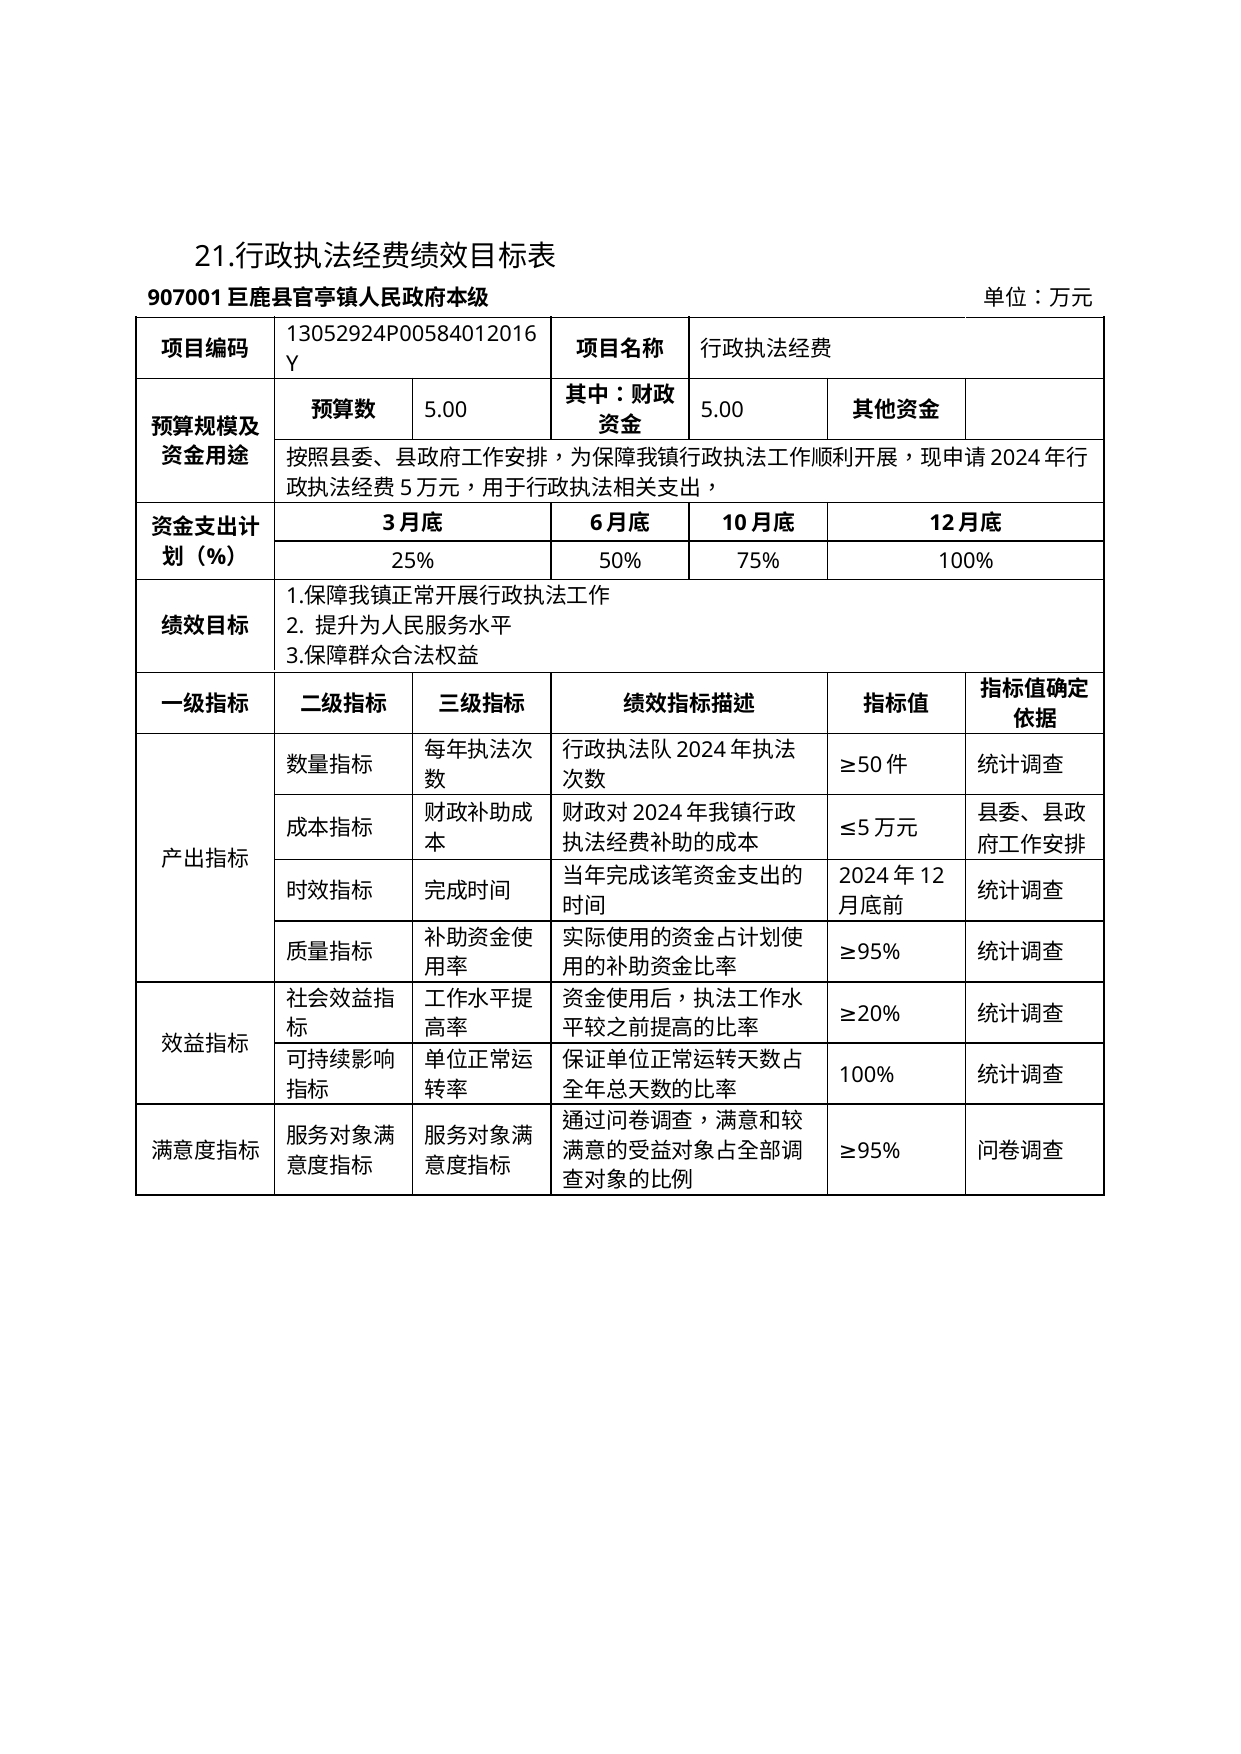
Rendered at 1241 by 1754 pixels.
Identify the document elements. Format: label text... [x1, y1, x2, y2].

table_cell 当年完成该笔资金支出的时间 [552, 860, 827, 920]
table_cell 预算数 [275, 379, 412, 439]
table_cell 按照县委、县政府工作安排，为保障我镇行政执法工作顺利开展，现申请2024年行政执法经费5万元，用于行政执法相关支出， [275, 440, 1103, 502]
table_header 单位：万元 [966, 277, 1103, 316]
table_cell 5.00 [413, 379, 550, 439]
table_cell 75% [690, 542, 827, 579]
table_cell 时效指标 [275, 860, 412, 920]
table_cell 50% [552, 542, 688, 579]
table_cell 绩效目标 [137, 580, 274, 670]
table_header 指标值确定依据 [966, 673, 1103, 733]
table_cell 10月底 [690, 503, 827, 540]
table_header 绩效指标描述 [552, 673, 827, 733]
table_cell 资金使用后，执法工作水平较之前提高的比率 [552, 983, 827, 1042]
table_cell 成本指标 [275, 795, 412, 859]
table_cell 统计调查 [966, 734, 1103, 794]
table_cell 财政补助成本 [413, 795, 550, 859]
table_cell ≤5万元 [828, 795, 965, 859]
table_cell 其他资金 [828, 379, 965, 439]
table_cell 效益指标 [137, 983, 274, 1103]
table_cell 保证单位正常运转天数占全年总天数的比率 [552, 1044, 827, 1103]
table_header 三级指标 [413, 673, 550, 733]
table_cell ≥50件 [828, 734, 965, 794]
table_cell ≥95% [828, 1105, 965, 1194]
table_cell ≥95% [828, 922, 965, 981]
table_cell 产出指标 [137, 734, 274, 981]
table_cell 财政对2024年我镇行政执法经费补助的成本 [552, 795, 827, 859]
table_cell 服务对象满意度指标 [413, 1105, 550, 1194]
table_cell 项目名称 [552, 318, 688, 378]
table_cell 实际使用的资金占计划使用的补助资金比率 [552, 922, 827, 981]
table_cell 数量指标 [275, 734, 412, 794]
table_header 指标值 [828, 673, 965, 733]
table_cell 问卷调查 [966, 1105, 1103, 1194]
table_cell 单位正常运转率 [413, 1044, 550, 1103]
table_cell 100% [828, 1044, 965, 1103]
table_cell 项目编码 [137, 318, 274, 378]
table_cell 12月底 [828, 503, 1103, 540]
table_cell 社会效益指标 [275, 983, 412, 1042]
table_cell 2024年12月底前 [828, 860, 965, 920]
table_cell 服务对象满意度指标 [275, 1105, 412, 1194]
table_cell 县委、县政府工作安排 [966, 795, 1103, 859]
table_cell 其中：财政 资金 [552, 379, 688, 439]
table_cell 统计调查 [966, 1044, 1103, 1103]
table_cell 满意度指标 [137, 1105, 274, 1194]
table_cell 完成时间 [413, 860, 550, 920]
table_cell 统计调查 [966, 983, 1103, 1042]
table_cell 补助资金使用率 [413, 922, 550, 981]
table_header 907001巨鹿县官亭镇人民政府本级 [137, 277, 965, 316]
table_cell 行政执法队2024年执法次数 [552, 734, 827, 794]
table_cell 资金支出计划（%） [137, 503, 274, 579]
table_cell 工作水平提高率 [413, 983, 550, 1042]
table_cell 每年执法次数 [413, 734, 550, 794]
table_cell 1.保障我镇正常开展行政执法工作 2. 提升为人民服务水平 3.保障群众合法权益 [275, 580, 1103, 670]
table_cell 行政执法经费 [690, 318, 1103, 378]
table_header 二级指标 [275, 673, 412, 733]
table_cell 统计调查 [966, 922, 1103, 981]
table_cell 可持续影响指标 [275, 1044, 412, 1103]
table_cell 统计调查 [966, 860, 1103, 920]
table_cell 6月底 [552, 503, 688, 540]
table_cell 25% [275, 542, 550, 579]
table_cell 通过问卷调查，满意和较满意的受益对象占全部调查对象的比例 [552, 1105, 827, 1194]
table_cell 3月底 [275, 503, 550, 540]
text 21.行政执法经费绩效目标表 [136, 235, 1104, 275]
table_cell 质量指标 [275, 922, 412, 981]
table_cell 100% [828, 542, 1103, 579]
table_cell ≥20% [828, 983, 965, 1042]
table_cell [966, 379, 1103, 439]
table_cell 5.00 [690, 379, 827, 439]
table_cell 预算规模及资金用途 [137, 379, 274, 502]
table_cell 13052924P00584012016Y [275, 318, 550, 378]
table_header 一级指标 [137, 673, 274, 733]
